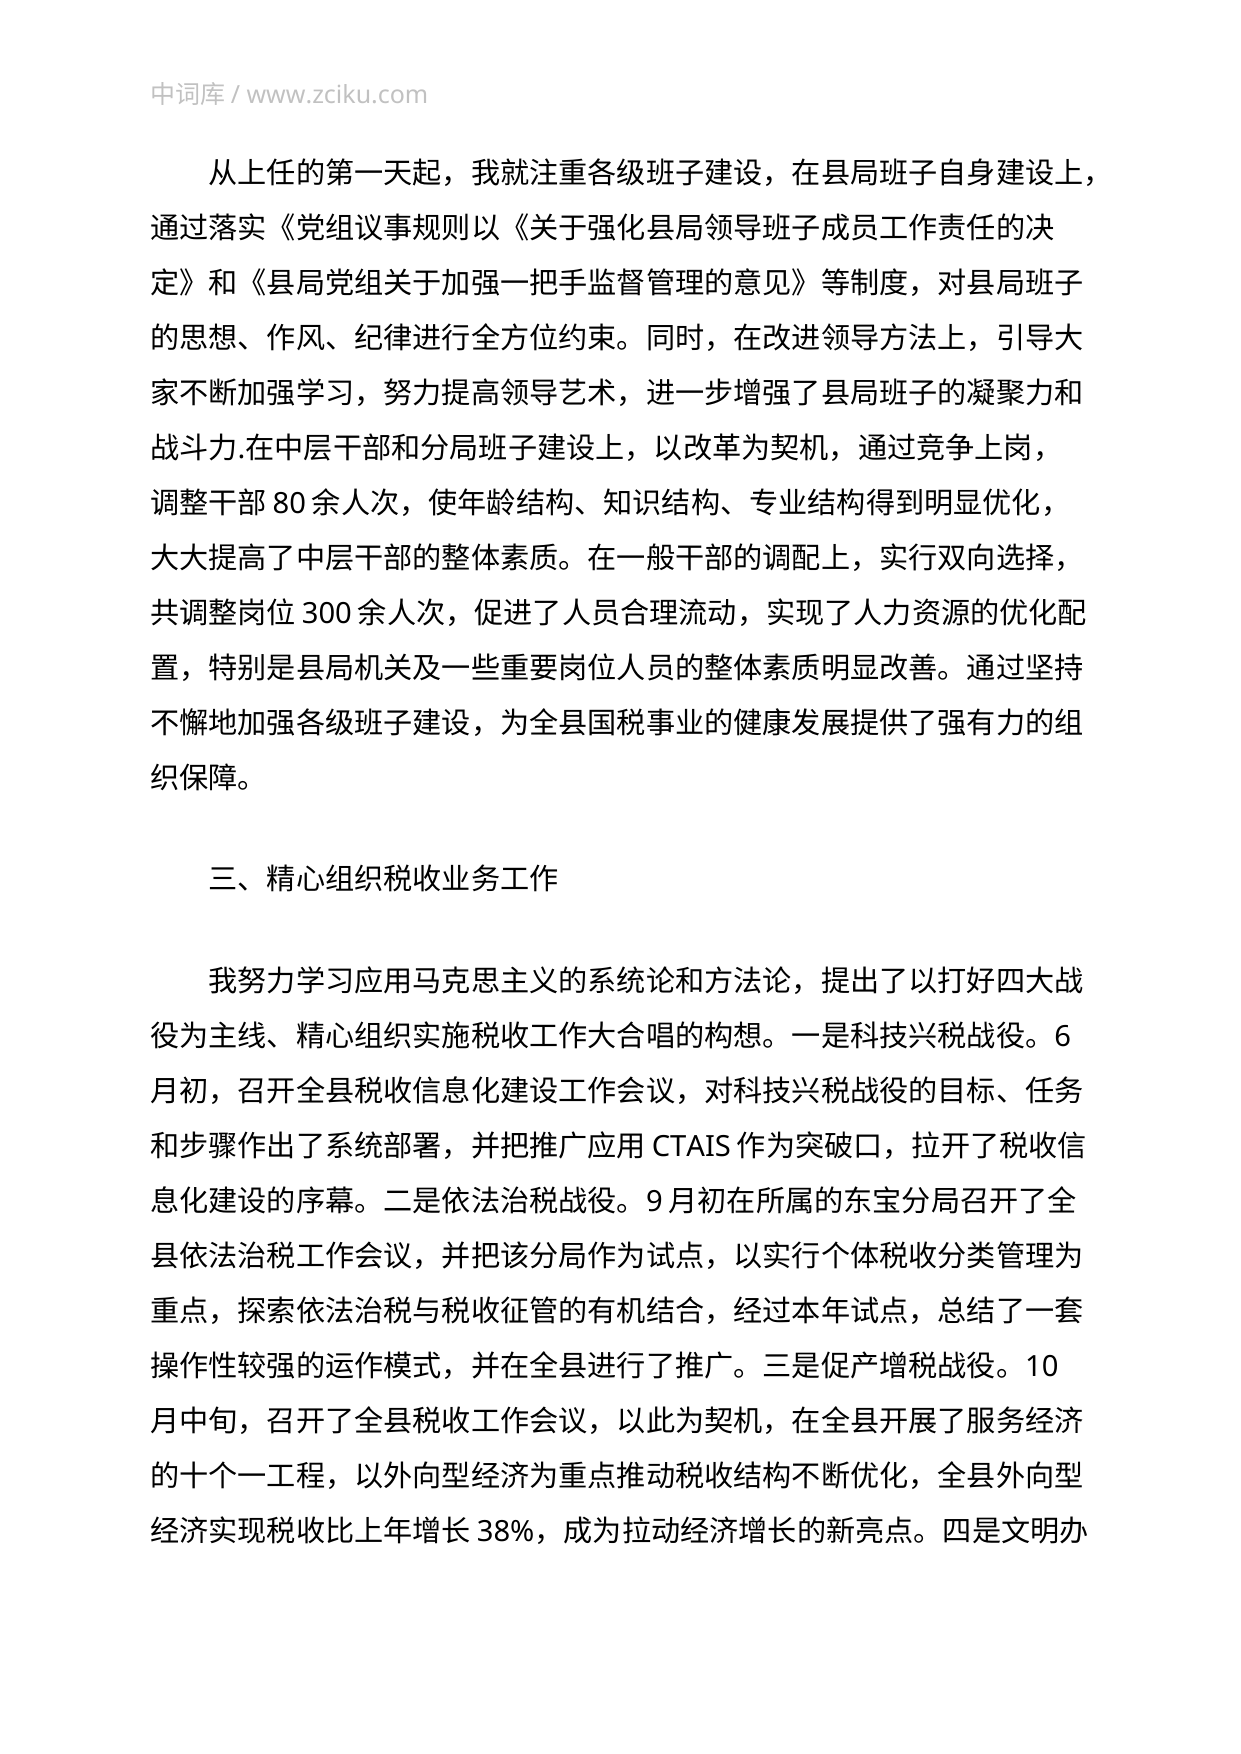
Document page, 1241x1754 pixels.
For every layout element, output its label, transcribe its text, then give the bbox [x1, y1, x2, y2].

text 三、精心组织税收业务工作 [150, 856, 1090, 898]
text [150, 958, 1090, 1549]
text 从上任的第一天起，我就注重各级班子建设，在县局班子自身建设上，通过落实《党组议事规则以《关于强化县局领导班子成员工作责任的决定》和《县局党组关于加强一把手监督管理的意见》等制度，对县局班子的思想、作风、纪律进行全方位约束。同时，在改进领导方法上，引导大家不断加强学习，努力提高领导艺术，进一步增强了县局班子的凝聚力和战斗力.在中层干部和分局班子建设上，以改革为契机，通过竞争上岗，调整干部80余人次，使年龄结构、知识结构、专业结构得到明显优化，大大提高了中层干部的整体素质。在一般干部的调配上，实行双向选择，共调整岗位300余人次，促进了人员合理流动，实现了人力资源的优化配置，特别是县局机关及一些重要岗位人员的整体素质明显改善。通过坚持不懈地加强各级班子建设，为全县国税事业的健康发展提供了强有力的组织保障。 [150, 150, 1090, 796]
